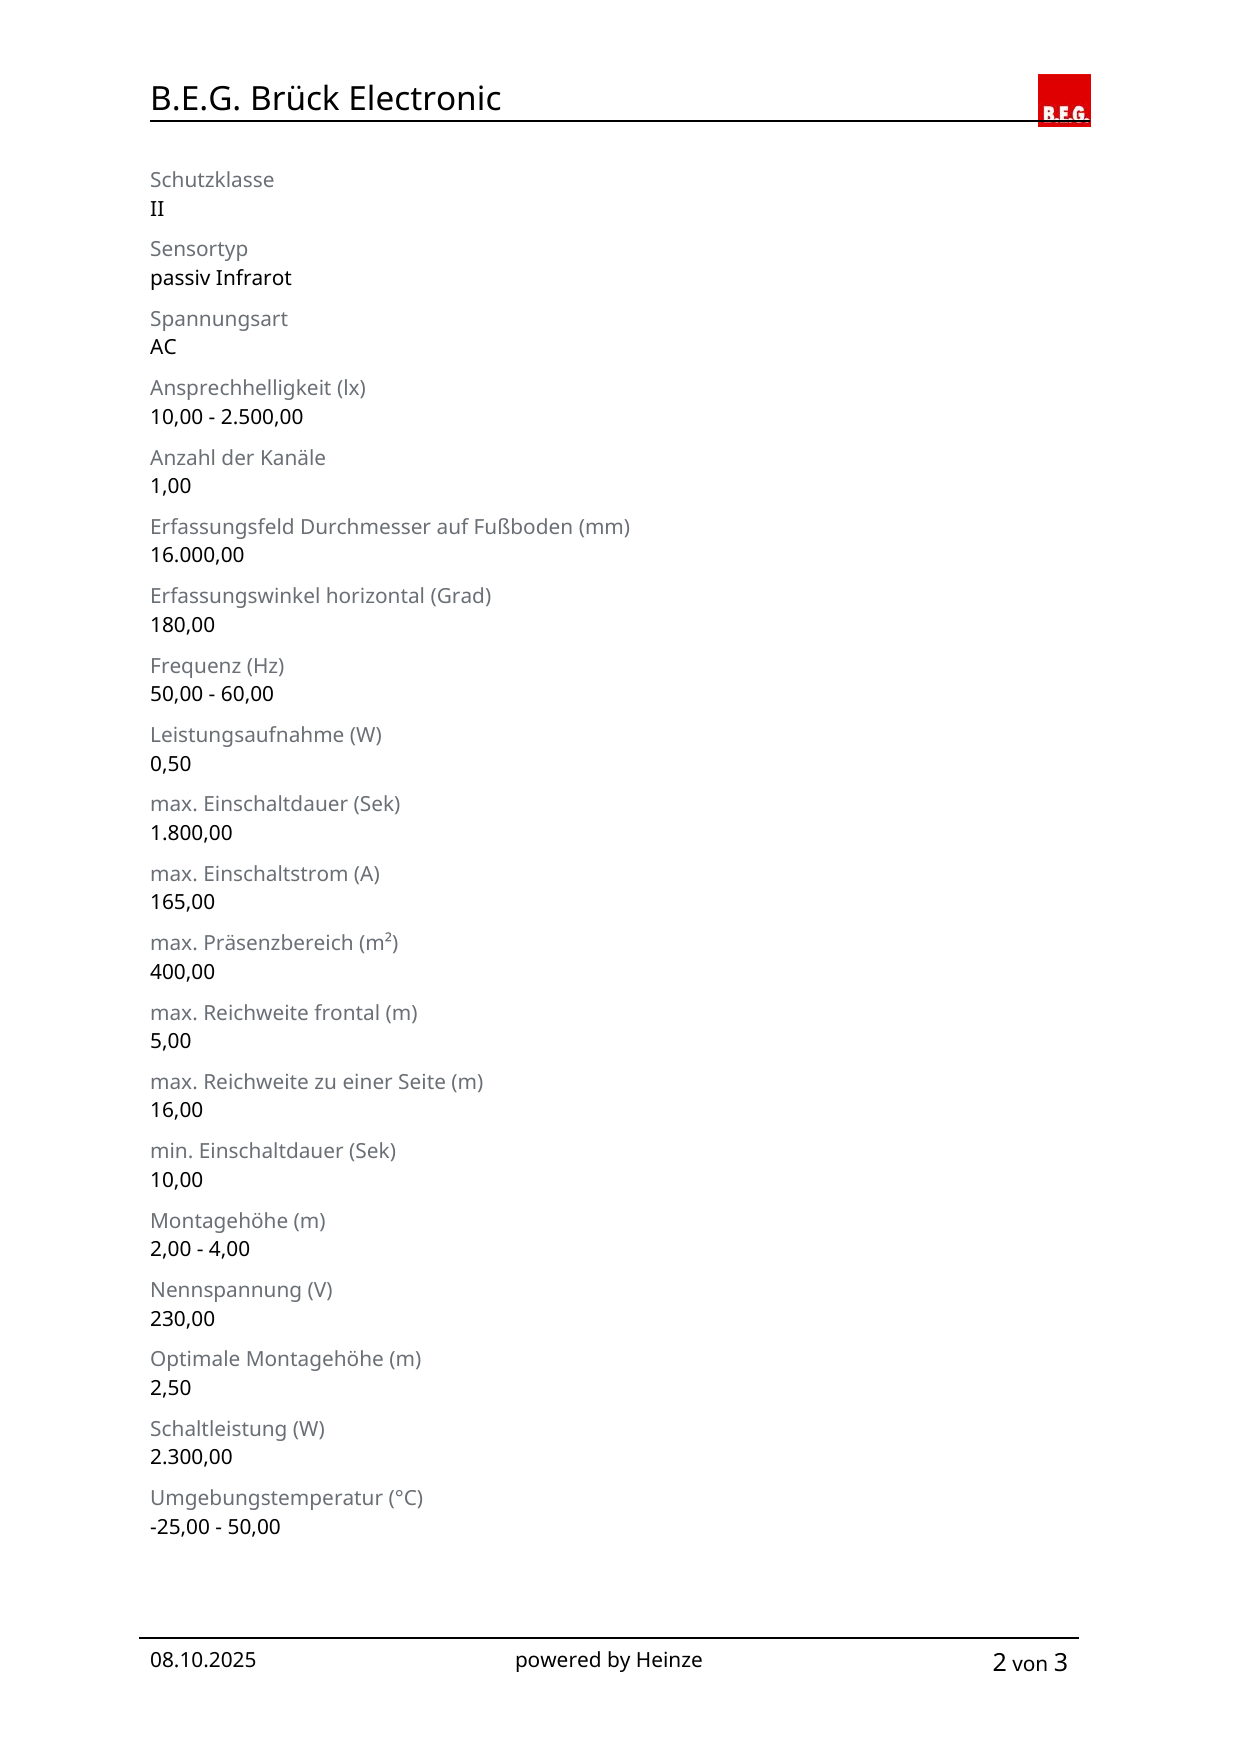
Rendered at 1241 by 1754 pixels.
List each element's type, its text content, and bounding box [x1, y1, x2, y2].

text Montagehöhe (m) [150, 1206, 1090, 1234]
text Erfassungswinkel horizontal (Grad) [150, 581, 1090, 610]
text 400,00 [150, 957, 1090, 985]
text max. Einschaltstrom (A) [150, 859, 1090, 887]
text Leistungsaufnahme (W) [150, 720, 1090, 749]
text II [150, 194, 1090, 222]
text Erfassungsfeld Durchmesser auf Fußboden (mm) [150, 512, 1090, 541]
text max. Präsenzbereich (m²) [150, 928, 1090, 957]
text Nennspannung (V) [150, 1275, 1090, 1304]
text 2.300,00 [150, 1442, 1090, 1471]
text max. Reichweite frontal (m) [150, 998, 1090, 1026]
text 2,00 - 4,00 [150, 1234, 1090, 1263]
text Sensortyp [150, 234, 1090, 263]
text Umgebungstemperatur (°C) [150, 1483, 1090, 1512]
text 50,00 - 60,00 [150, 679, 1090, 708]
text Schaltleistung (W) [150, 1414, 1090, 1442]
text Frequenz (Hz) [150, 651, 1090, 679]
text Anzahl der Kanäle [150, 443, 1090, 471]
text Schutzklasse [150, 165, 1090, 194]
text max. Einschaltdauer (Sek) [150, 789, 1090, 818]
text Optimale Montagehöhe (m) [150, 1344, 1090, 1373]
text 10,00 [150, 1165, 1090, 1193]
text max. Reichweite zu einer Seite (m) [150, 1067, 1090, 1096]
text 2,50 [150, 1373, 1090, 1401]
text 0,50 [150, 749, 1090, 777]
text 1.800,00 [150, 818, 1090, 846]
picture [1038, 122, 1091, 127]
picture [1038, 74, 1091, 121]
text Spannungsart [150, 304, 1090, 332]
text 10,00 - 2.500,00 [150, 402, 1090, 430]
text 180,00 [150, 610, 1090, 638]
text 165,00 [150, 887, 1090, 916]
text 16,00 [150, 1096, 1090, 1124]
text -25,00 - 50,00 [150, 1512, 1090, 1540]
text Ansprechhelligkeit (lx) [150, 373, 1090, 402]
text 5,00 [150, 1026, 1090, 1054]
text passiv Infrarot [150, 263, 1090, 291]
text AC [150, 332, 1090, 361]
text 1,00 [150, 471, 1090, 499]
text 230,00 [150, 1304, 1090, 1332]
text 16.000,00 [150, 541, 1090, 569]
text min. Einschaltdauer (Sek) [150, 1136, 1090, 1165]
